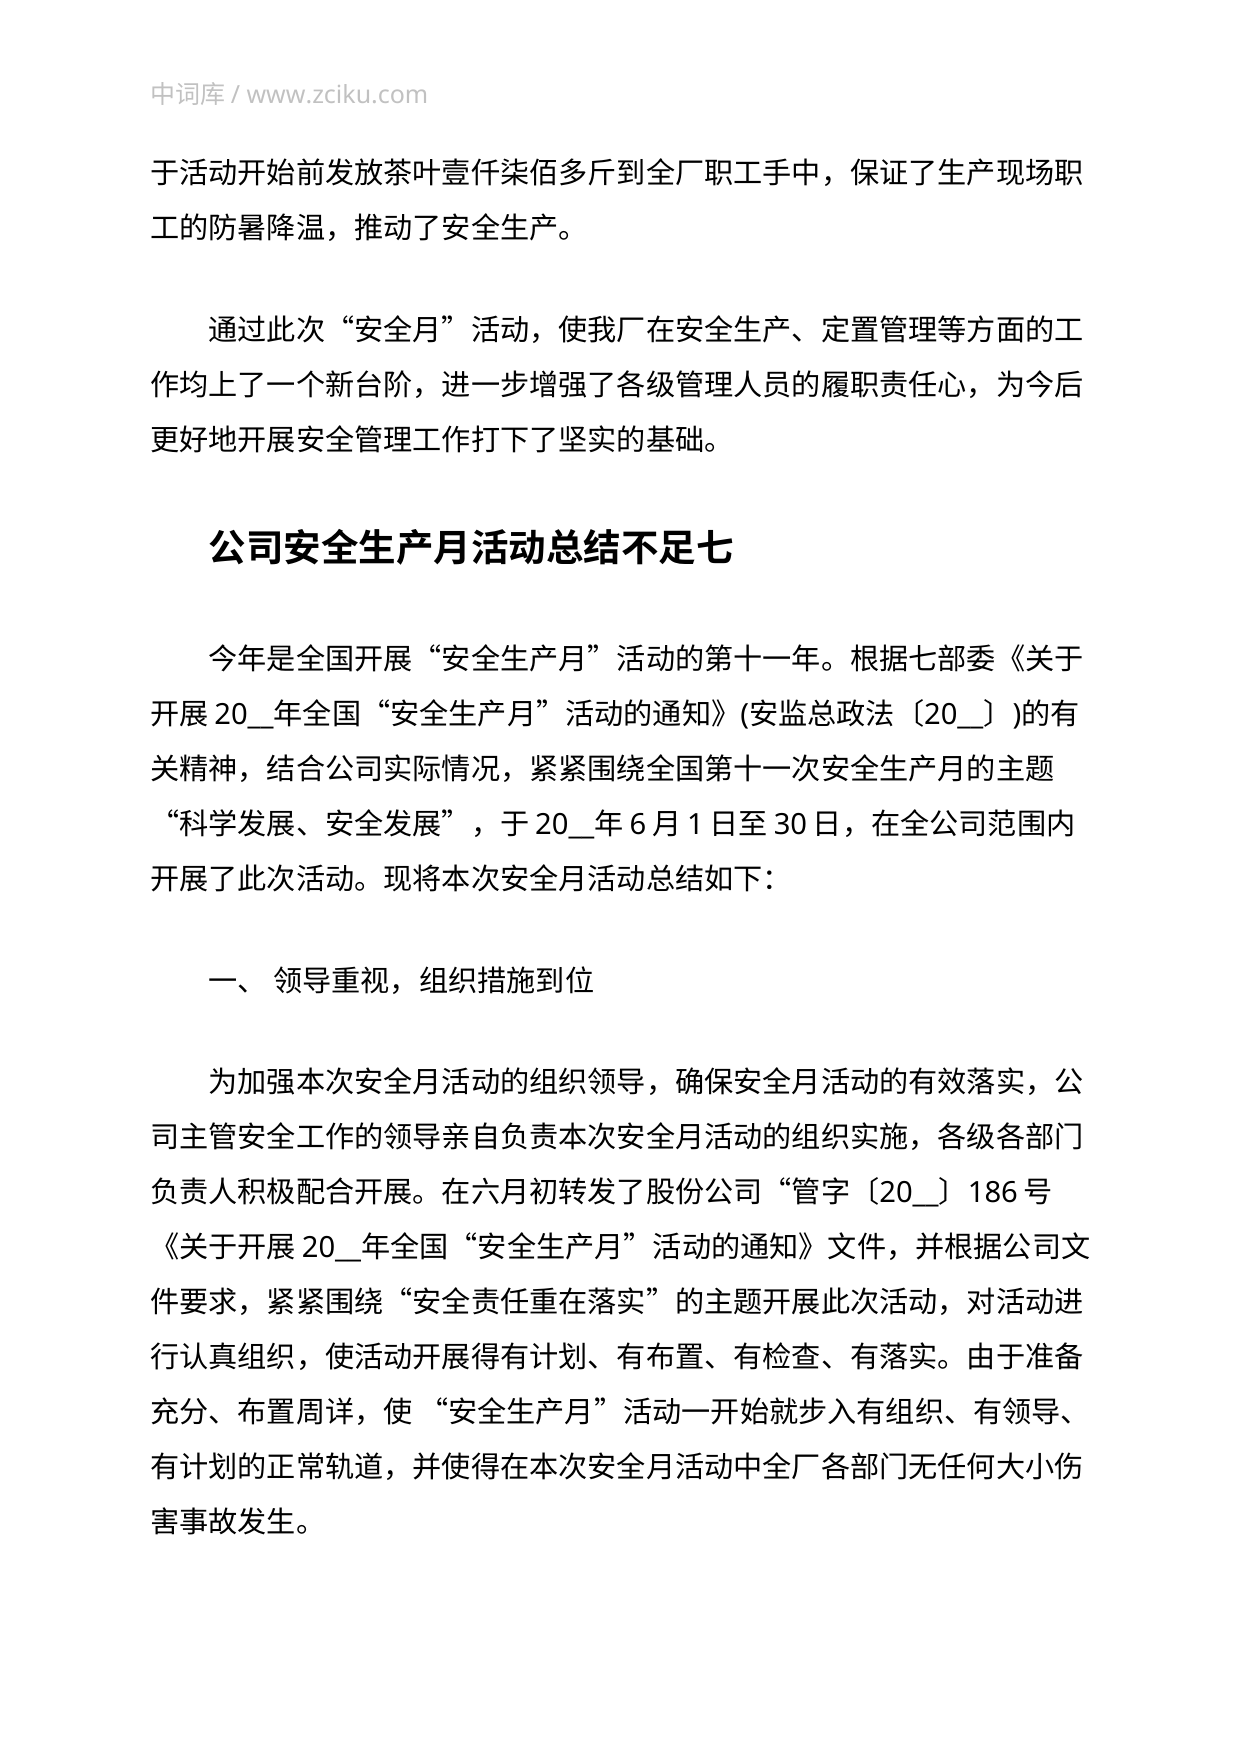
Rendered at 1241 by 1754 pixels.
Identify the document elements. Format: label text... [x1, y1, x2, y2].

text 一、 领导重视，组织措施到位 [150, 957, 1090, 999]
text 通过此次“安全月”活动，使我厂在安全生产、定置管理等方面的工作均上了一个新台阶，进一步增强了各级管理人员的履职责任心，为今后更好地开展安全管理工作打下了坚实的基础。 [150, 307, 1090, 459]
text 为加强本次安全月活动的组织领导，确保安全月活动的有效落实，公司主管安全工作的领导亲自负责本次安全月活动的组织实施，各级各部门负责人积极配合开展。在六月初转发了股份公司“管字〔20__〕186号《关于开展20__年全国“安全生产月”活动的通知》文件，并根据公司文件要求，紧紧围绕“安全责任重在落实”的主题开展此次活动，对活动进行认真组织，使活动开展得有计划、有布置、有检查、有落实。由于准备充分、布置周详，使 “安全生产月”活动一开始就步入有组织、有领导、有计划的正常轨道，并使得在本次安全月活动中全厂各部门无任何大小伤害事故发生。 [150, 1059, 1090, 1541]
text 今年是全国开展“安全生产月”活动的第十一年。根据七部委《关于开展20__年全国“安全生产月”活动的通知》(安监总政法〔20__〕)的有关精神，结合公司实际情况，紧紧围绕全国第十一次安全生产月的主题“科学发展、安全发展”，于20__年6月1日至30日，在全公司范围内开展了此次活动。现将本次安全月活动总结如下： [150, 636, 1090, 898]
text 公司安全生产月活动总结不足七 [150, 518, 1090, 572]
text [150, 150, 1090, 247]
